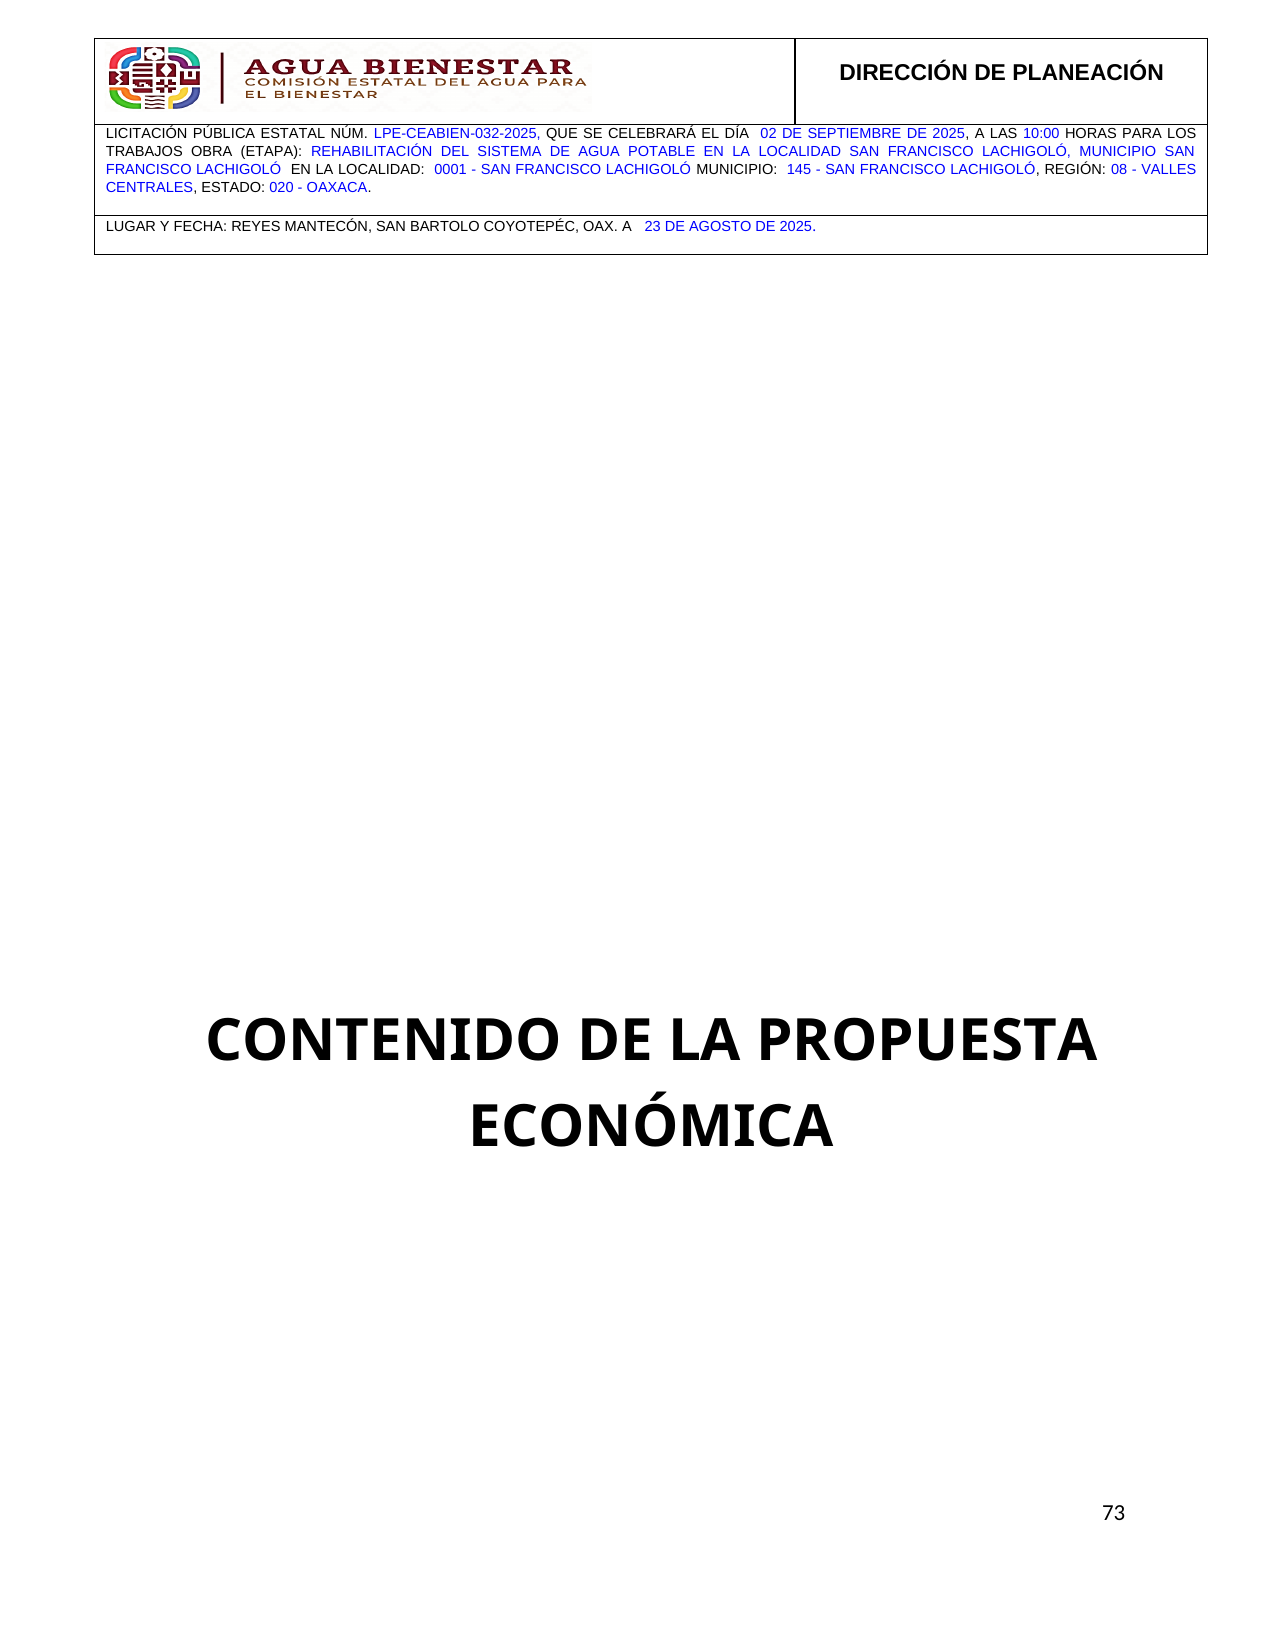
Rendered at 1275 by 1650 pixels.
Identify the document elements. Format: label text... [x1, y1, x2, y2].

text CONTENIDO DE LA PROPUESTA ECONÓMICA [177, 998, 1125, 1163]
picture [104, 42, 592, 112]
